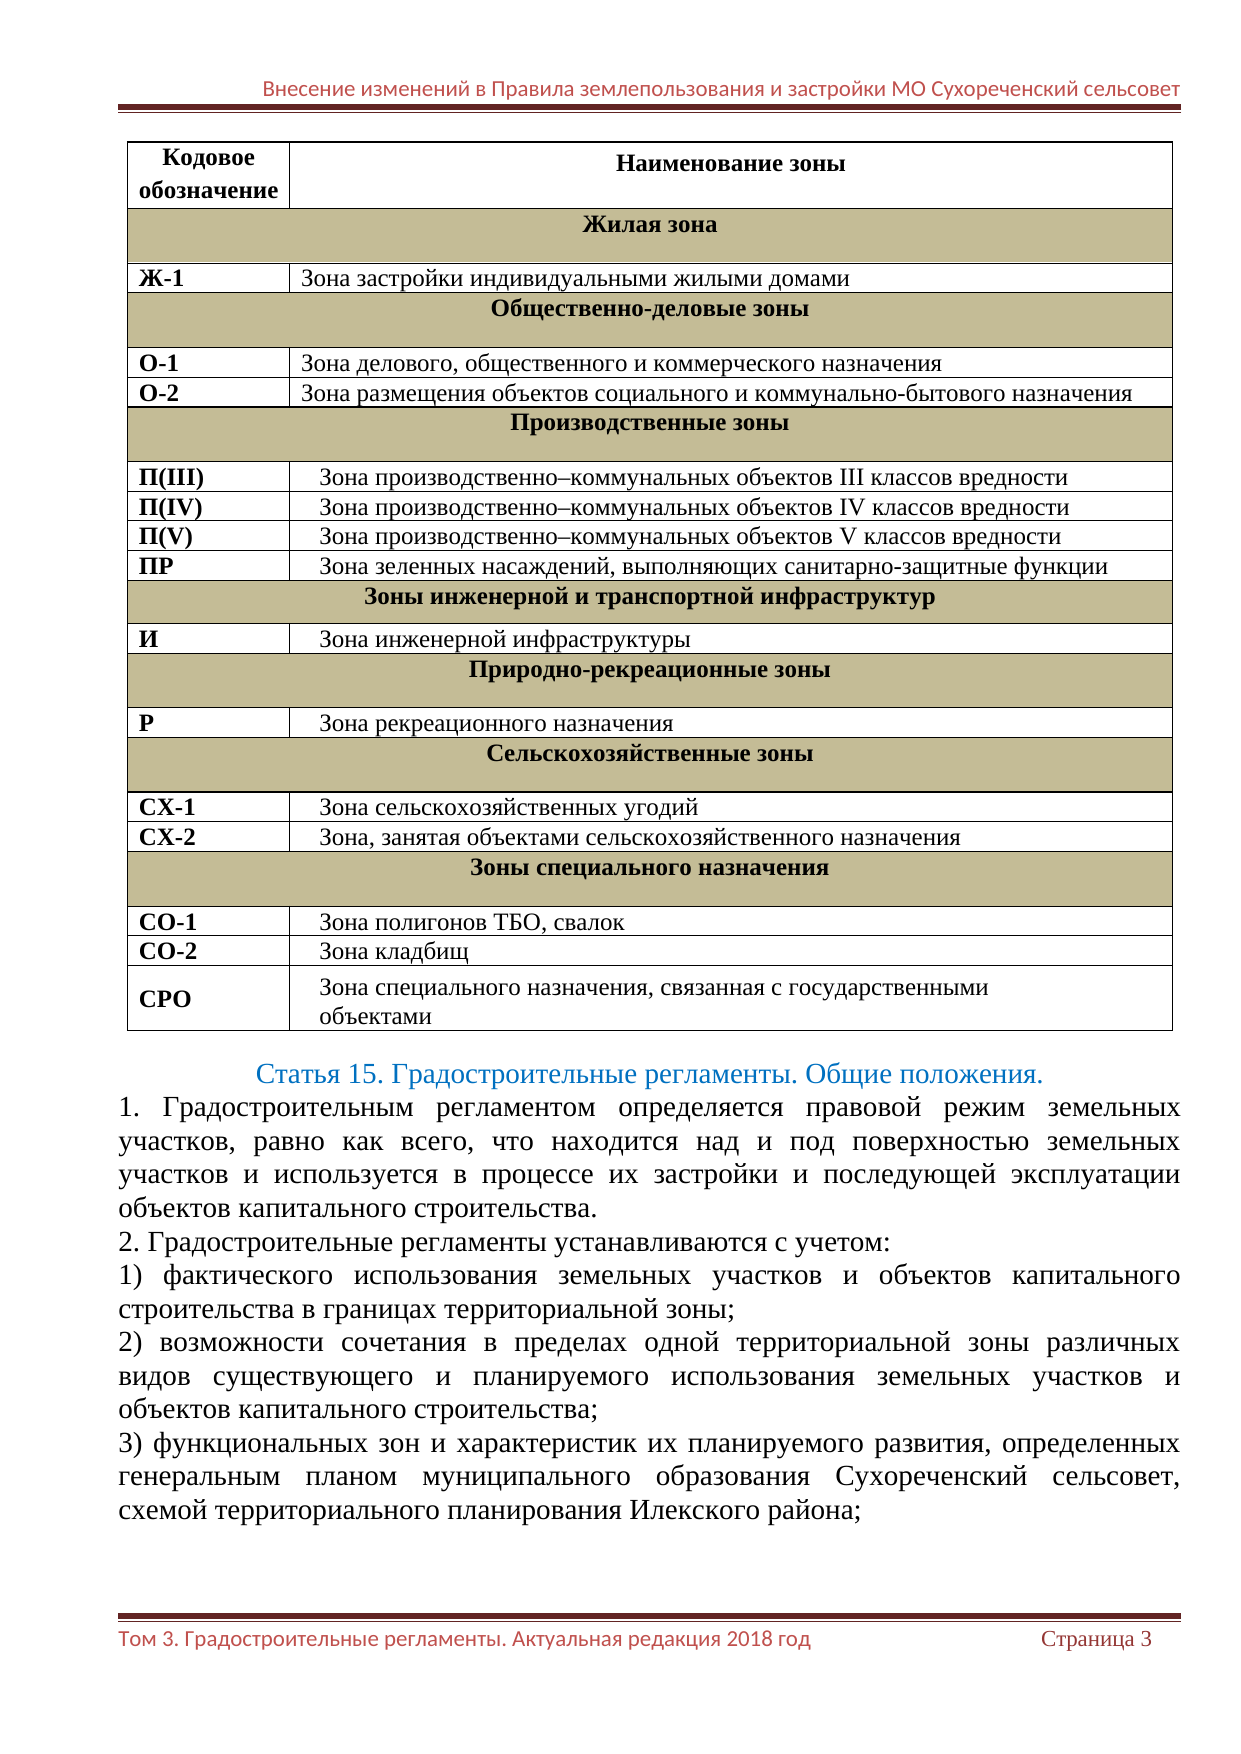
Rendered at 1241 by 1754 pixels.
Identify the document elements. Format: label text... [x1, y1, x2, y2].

text 2) возможности сочетания в пределах одной территориальной зоны различных видов существующего и планируемого использования земельных участков и объектов капитального строительства; [118, 1324, 1181, 1425]
text 2. Градостроительные регламенты устанавливаются с учетом: [118, 1224, 1181, 1257]
table_cell Зона кладбищ [290, 936, 1172, 965]
table_cell СО-1 [128, 907, 289, 935]
table_cell Зона полигонов ТБО, свалок [290, 907, 1172, 935]
table_cell СО-2 [128, 936, 289, 965]
table_cell И [128, 624, 289, 653]
table_cell Общественно-деловые зоны [128, 293, 1172, 347]
table_cell Природно-рекреационные зоны [128, 654, 1172, 707]
text 3) функциональных зон и характеристик их планируемого развития, определенных генеральным планом муниципального образования Сухореченский сельсовет, схемой территориального планирования Илекского района; [118, 1425, 1181, 1526]
table_cell Зона производственно–коммунальных объектов III классов вредности [290, 462, 1172, 491]
table_cell Зона рекреационного назначения [290, 708, 1172, 737]
table_cell Жилая зона [128, 209, 1172, 262]
text 1) фактического использования земельных участков и объектов капитального строительства в границах территориальной зоны; [118, 1257, 1181, 1324]
table_cell О-1 [128, 348, 289, 377]
table_cell СРО [128, 966, 289, 1030]
table_cell П(III) [128, 462, 289, 491]
table_cell Сельскохозяйственные зоны [128, 738, 1172, 791]
table_cell Зона производственно–коммунальных объектов IV классов вредности [290, 492, 1172, 520]
table_cell О-2 [128, 378, 289, 406]
table_header Наименование зоны [290, 143, 1172, 208]
table_cell Производственные зоны [128, 408, 1172, 461]
table_cell Р [128, 708, 289, 737]
table_cell СХ-2 [128, 822, 289, 851]
table_cell Зона зеленных насаждений, выполняющих cанитарно-защитные функции [290, 551, 1172, 580]
table_cell СХ-1 [128, 793, 289, 821]
table_cell Зона сельскохозяйственных угодий [290, 793, 1172, 821]
table_cell Зона размещения объектов социального и коммунально-бытового назначения [290, 378, 1172, 406]
text 1. Градостроительным регламентом определяется правовой режим земельных участков, равно как всего, что находится над и под поверхностью земельных участков и используется в процессе их застройки и последующей эксплуатации объектов капитального строительства. [118, 1089, 1181, 1224]
table_cell Зона производственно–коммунальных объектов V классов вредности [290, 521, 1172, 550]
table_cell Зона, занятая объектами сельскохозяйственного назначения [290, 822, 1172, 851]
table_cell Зоны инженерной и транспортной инфраструктур [128, 581, 1172, 623]
table_cell П(IV) [128, 492, 289, 520]
table_cell П(V) [128, 521, 289, 550]
subtitle Статья 15. Градостроительные регламенты. Общие положения. [118, 1056, 1181, 1089]
table_cell Зона инженерной инфраструктуры [290, 624, 1172, 653]
table_cell Зона застройки индивидуальными жилыми домами [290, 264, 1172, 292]
table_cell Зона специального назначения, связанная с государственными объектами [290, 966, 1172, 1030]
table_cell ПР [128, 551, 289, 580]
table_header Кодовое обозначение [128, 143, 289, 208]
table_cell Зоны специального назначения [128, 852, 1172, 906]
table_cell Зона делового, общественного и коммерческого назначения [290, 348, 1172, 377]
table_cell Ж-1 [128, 264, 289, 292]
